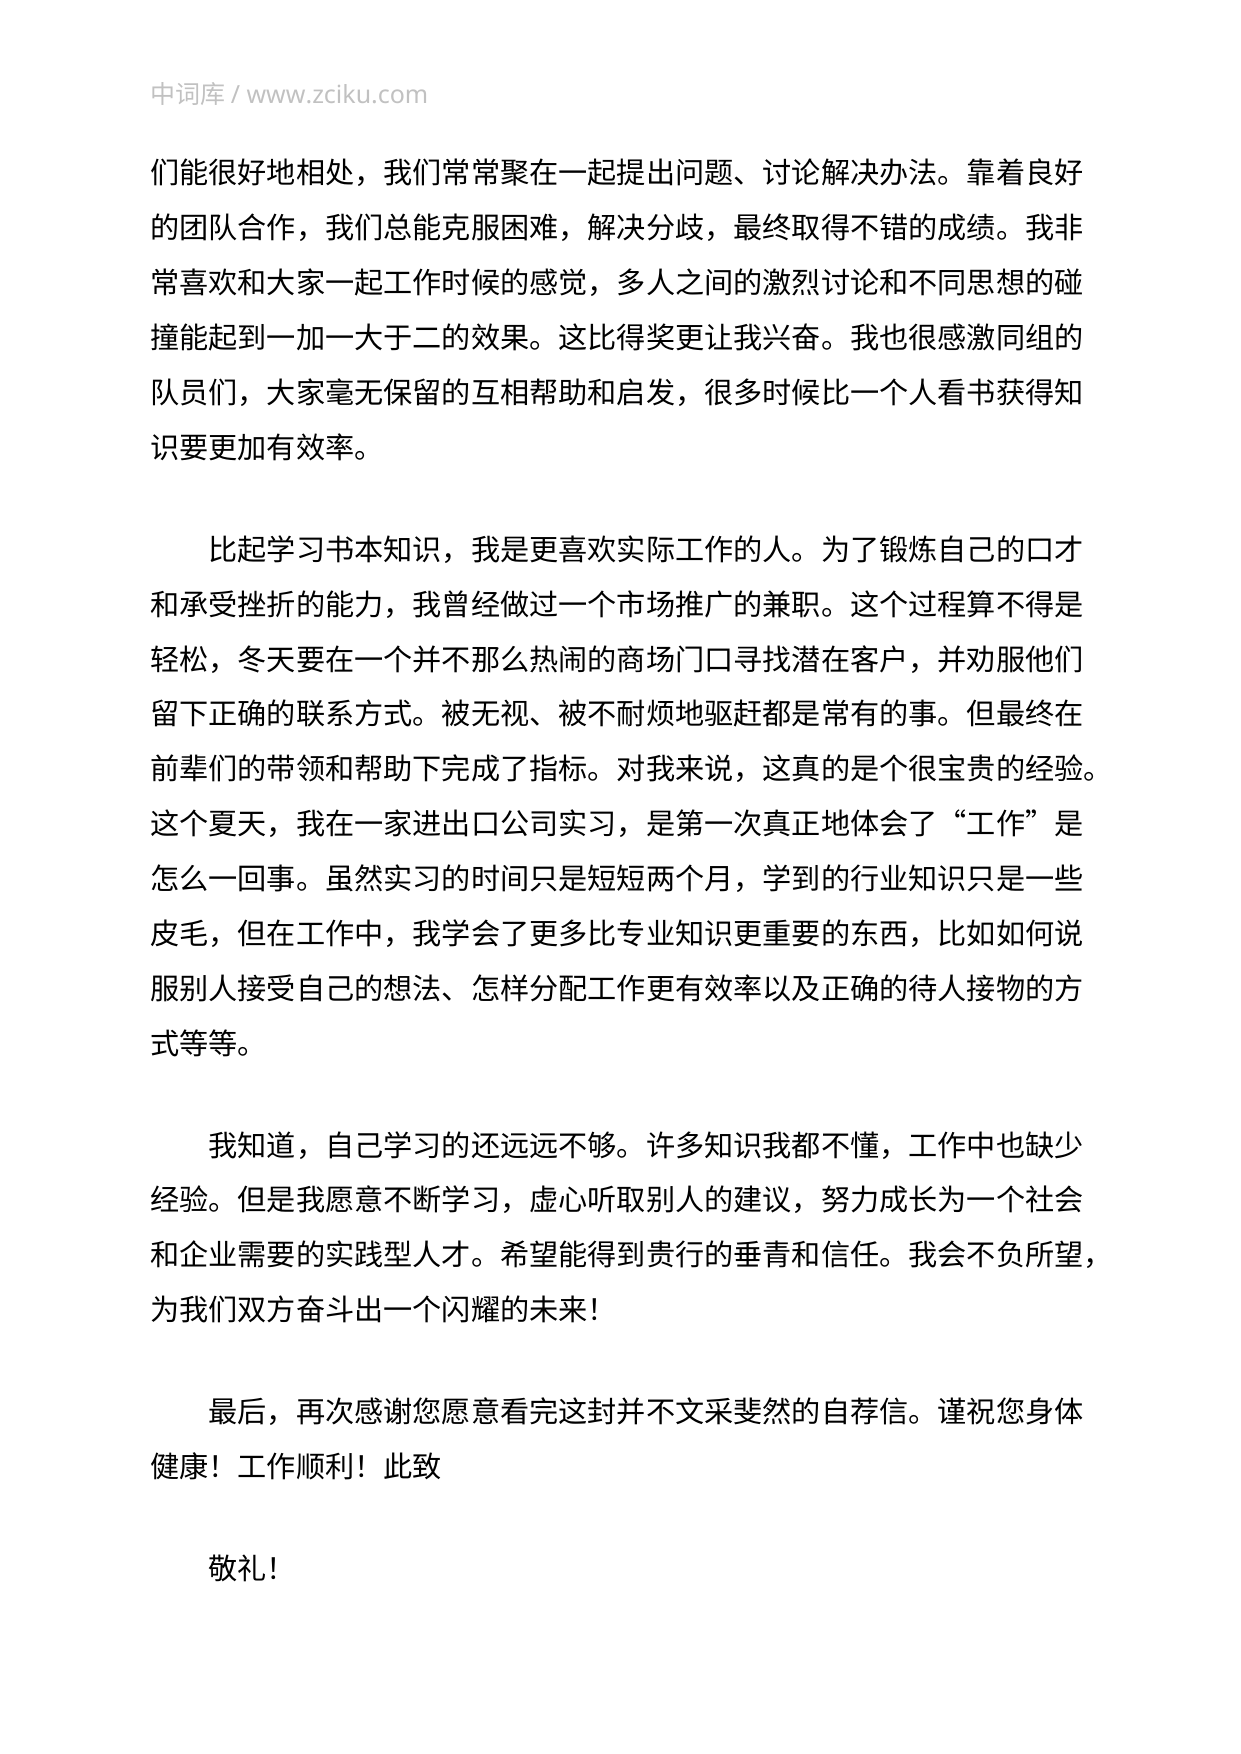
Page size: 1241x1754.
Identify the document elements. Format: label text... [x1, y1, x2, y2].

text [150, 150, 1090, 467]
text 最后，再次感谢您愿意看完这封并不文采斐然的自荐信。谨祝您身体健康！工作顺利！此致 [150, 1388, 1090, 1486]
text 我知道，自己学习的还远远不够。许多知识我都不懂，工作中也缺少经验。但是我愿意不断学习，虚心听取别人的建议，努力成长为一个社会和企业需要的实践型人才。希望能得到贵行的垂青和信任。我会不负所望，为我们双方奋斗出一个闪耀的未来！ [150, 1122, 1090, 1329]
text 比起学习书本知识，我是更喜欢实际工作的人。为了锻炼自己的口才和承受挫折的能力，我曾经做过一个市场推广的兼职。这个过程算不得是轻松，冬天要在一个并不那么热闹的商场门口寻找潜在客户，并劝服他们留下正确的联系方式。被无视、被不耐烦地驱赶都是常有的事。但最终在前辈们的带领和帮助下完成了指标。对我来说，这真的是个很宝贵的经验。这个夏天，我在一家进出口公司实习，是第一次真正地体会了“工作”是怎么一回事。虽然实习的时间只是短短两个月，学到的行业知识只是一些皮毛，但在工作中，我学会了更多比专业知识更重要的东西，比如如何说服别人接受自己的想法、怎样分配工作更有效率以及正确的待人接物的方式等等。 [150, 526, 1090, 1063]
text 敬礼！ [150, 1545, 1090, 1587]
